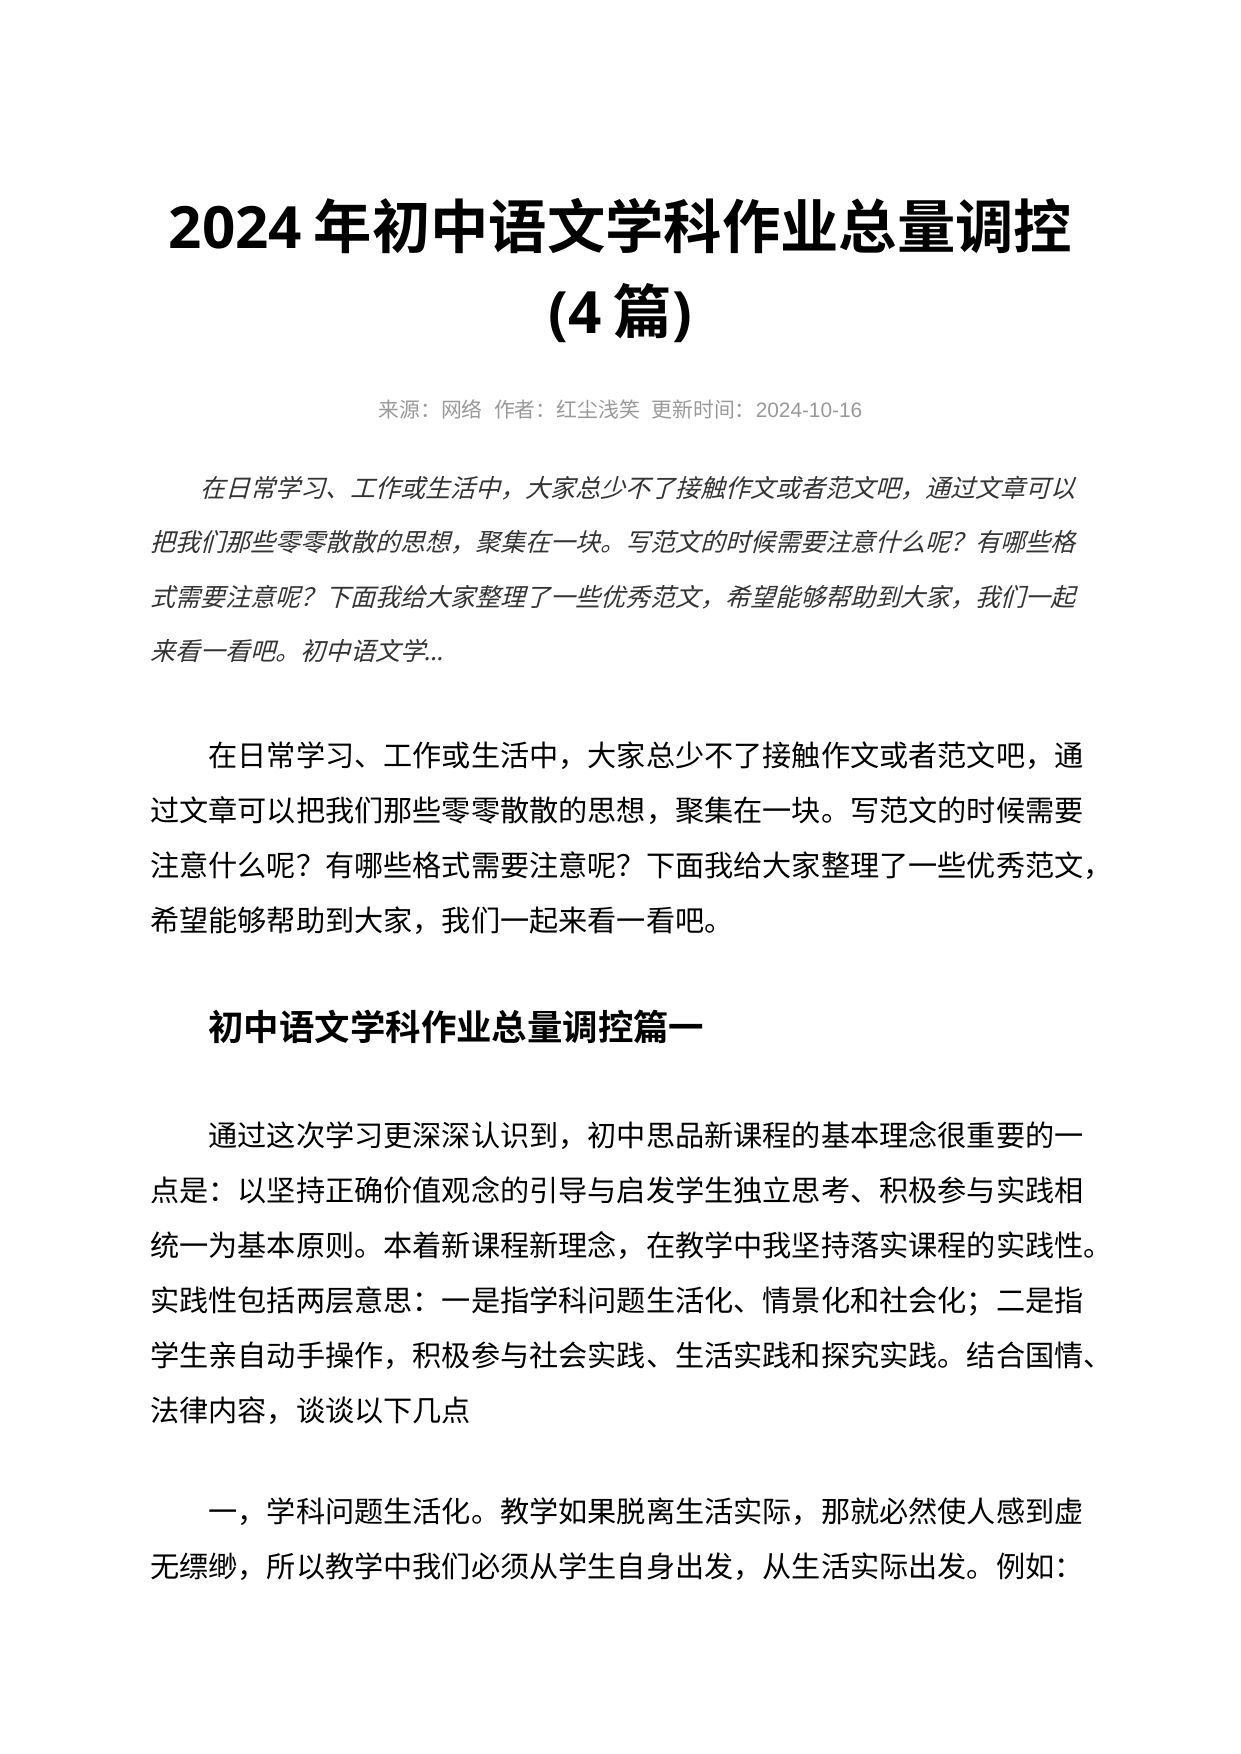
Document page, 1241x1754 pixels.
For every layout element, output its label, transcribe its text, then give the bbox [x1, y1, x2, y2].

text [150, 1489, 1090, 1586]
subtitle 2024年初中语文学科作业总量调控(4篇) [150, 181, 1090, 351]
text 在日常学习、工作或生活中，大家总少不了接触作文或者范文吧，通过文章可以把我们那些零零散散的思想，聚集在一块。写范文的时候需要注意什么呢？有哪些格式需要注意呢？下面我给大家整理了一些优秀范文，希望能够帮助到大家，我们一起来看一看吧。 [150, 733, 1090, 940]
text 在日常学习、工作或生活中，大家总少不了接触作文或者范文吧，通过文章可以把我们那些零零散散的思想，聚集在一块。写范文的时候需要注意什么呢？有哪些格式需要注意呢？下面我给大家整理了一些优秀范文，希望能够帮助到大家，我们一起来看一看吧。初中语文学... [150, 468, 1090, 668]
text 初中语文学科作业总量调控篇一 [150, 999, 1090, 1051]
text 来源：网络 作者：红尘浅笑 更新时间：2024-10-16 [150, 398, 1090, 422]
text 通过这次学习更深深认识到，初中思品新课程的基本理念很重要的一点是：以坚持正确价值观念的引导与启发学生独立思考、积极参与实践相统一为基本原则。本着新课程新理念，在教学中我坚持落实课程的实践性。实践性包括两层意思：一是指学科问题生活化、情景化和社会化；二是指学生亲自动手操作，积极参与社会实践、生活实践和探究实践。结合国情、法律内容，谈谈以下几点 [150, 1113, 1090, 1429]
